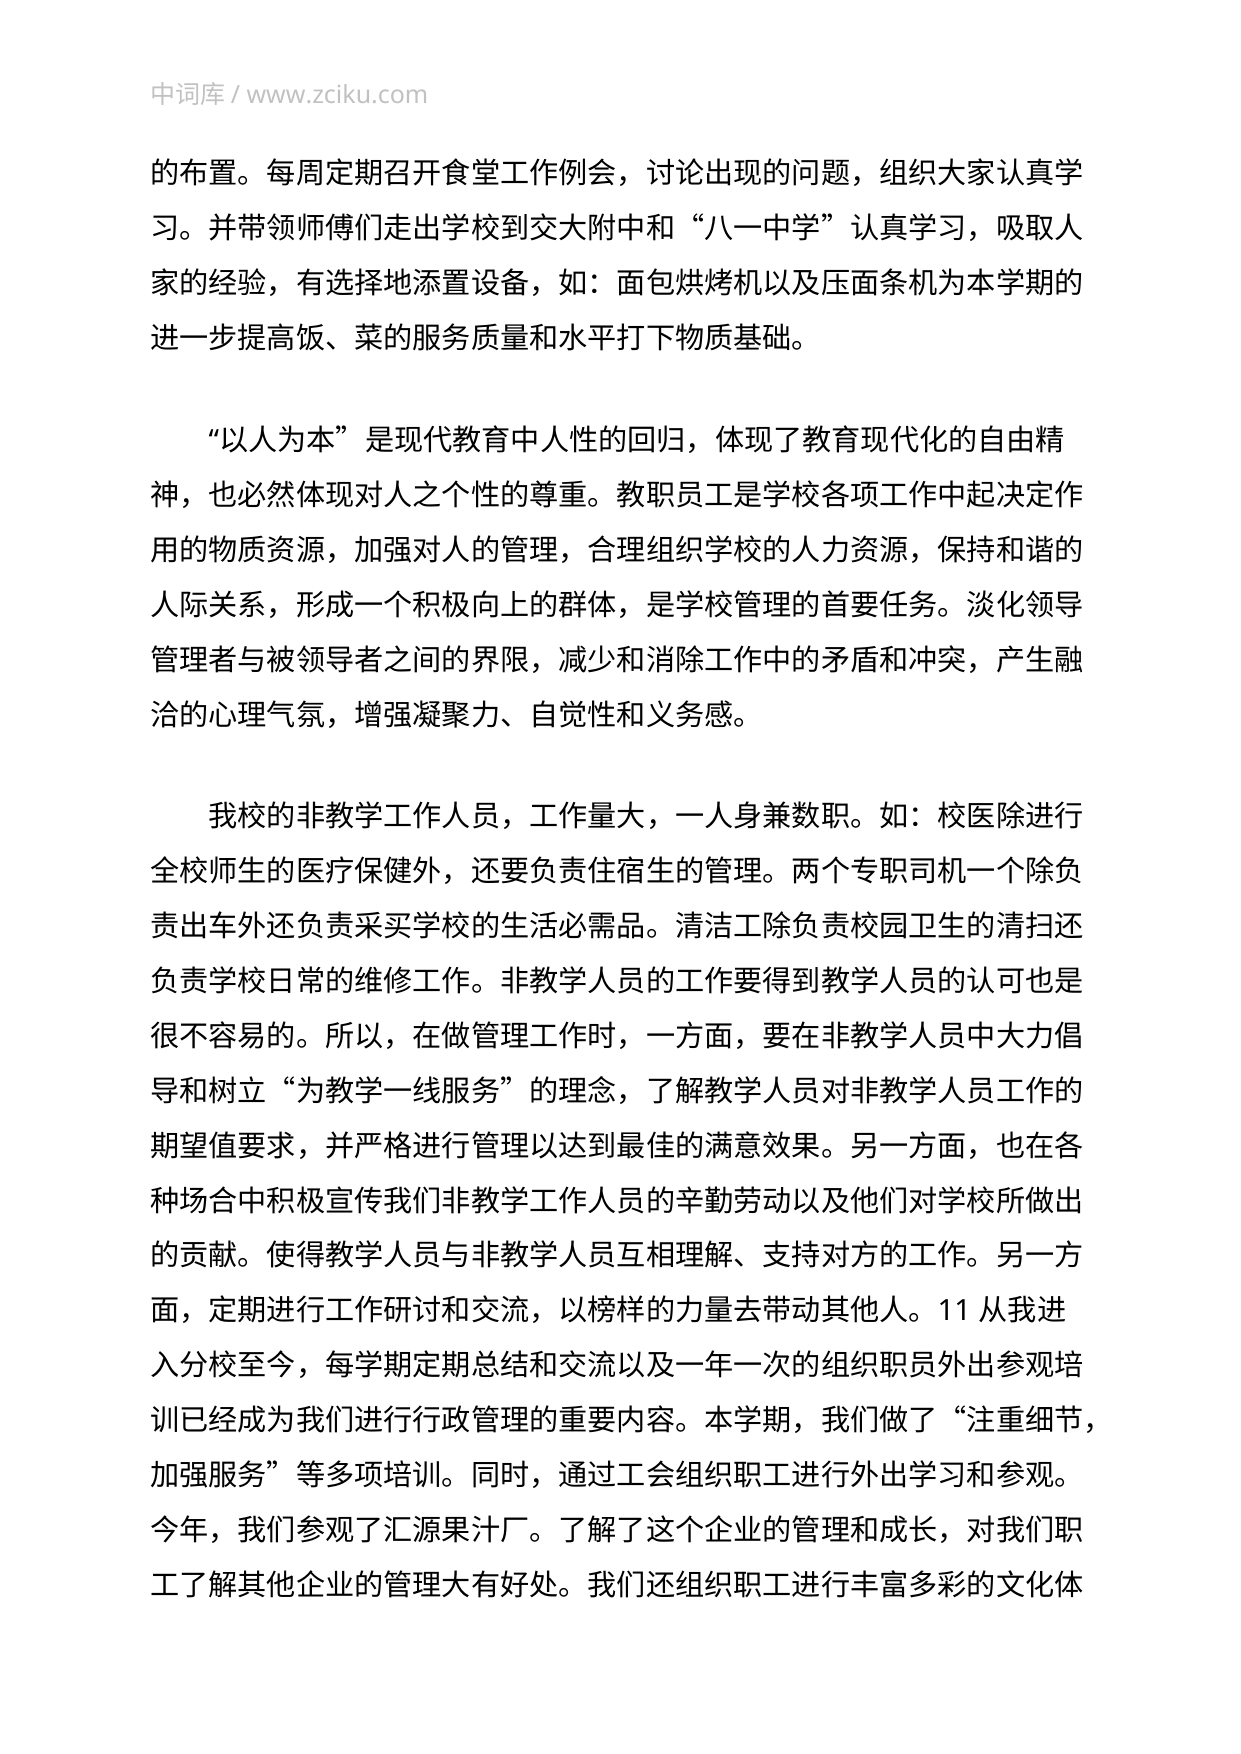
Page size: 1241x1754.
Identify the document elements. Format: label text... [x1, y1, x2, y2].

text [150, 150, 1090, 357]
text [150, 793, 1090, 1604]
text “以人为本”是现代教育中人性的回归，体现了教育现代化的自由精神，也必然体现对人之个性的尊重。教职员工是学校各项工作中起决定作用的物质资源，加强对人的管理，合理组织学校的人力资源，保持和谐的人际关系，形成一个积极向上的群体，是学校管理的首要任务。淡化领导管理者与被领导者之间的界限，减少和消除工作中的矛盾和冲突，产生融洽的心理气氛，增强凝聚力、自觉性和义务感。 [150, 416, 1090, 733]
